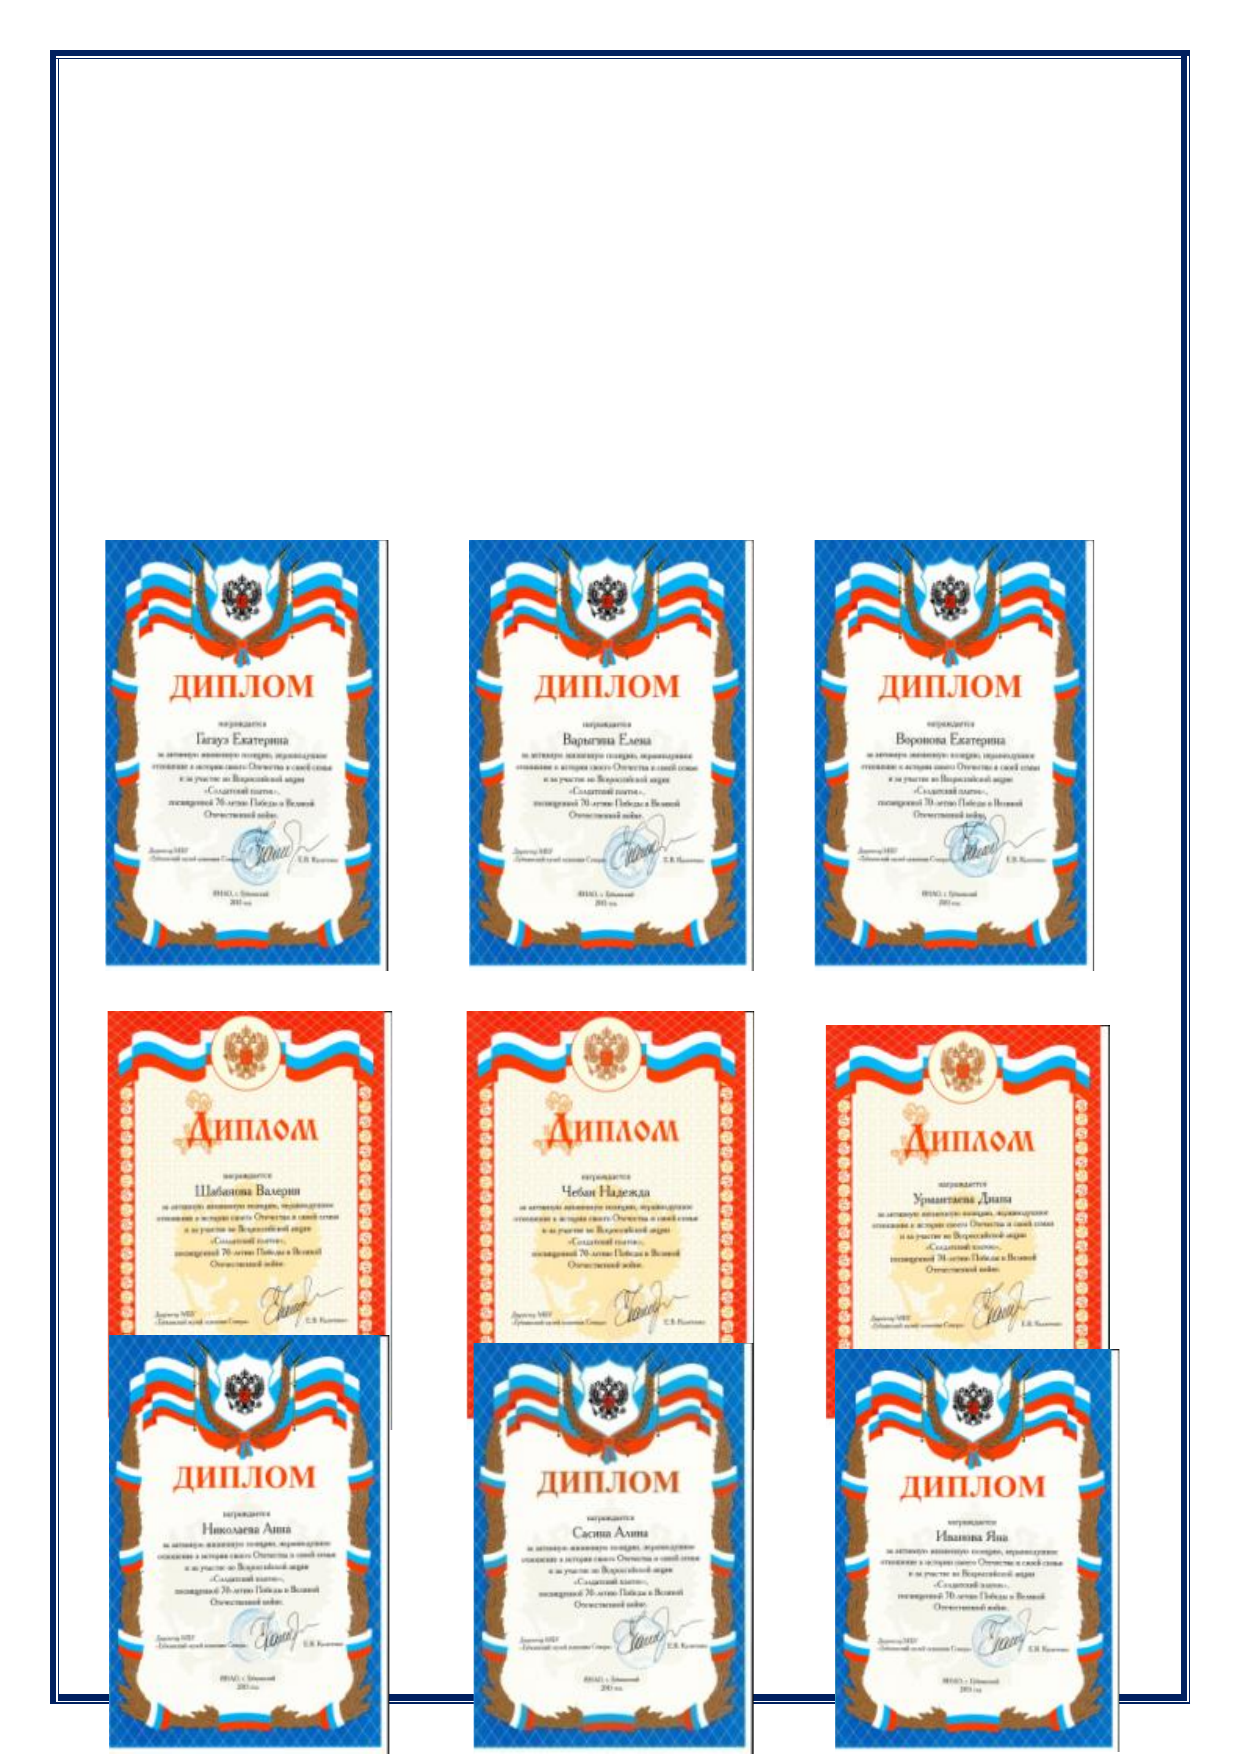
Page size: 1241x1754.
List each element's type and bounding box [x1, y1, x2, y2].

picture [814, 540, 1095, 968]
picture [107, 1011, 392, 1751]
picture [105, 540, 389, 968]
picture [469, 540, 753, 968]
picture [825, 1025, 1119, 1750]
picture [466, 1011, 754, 1753]
